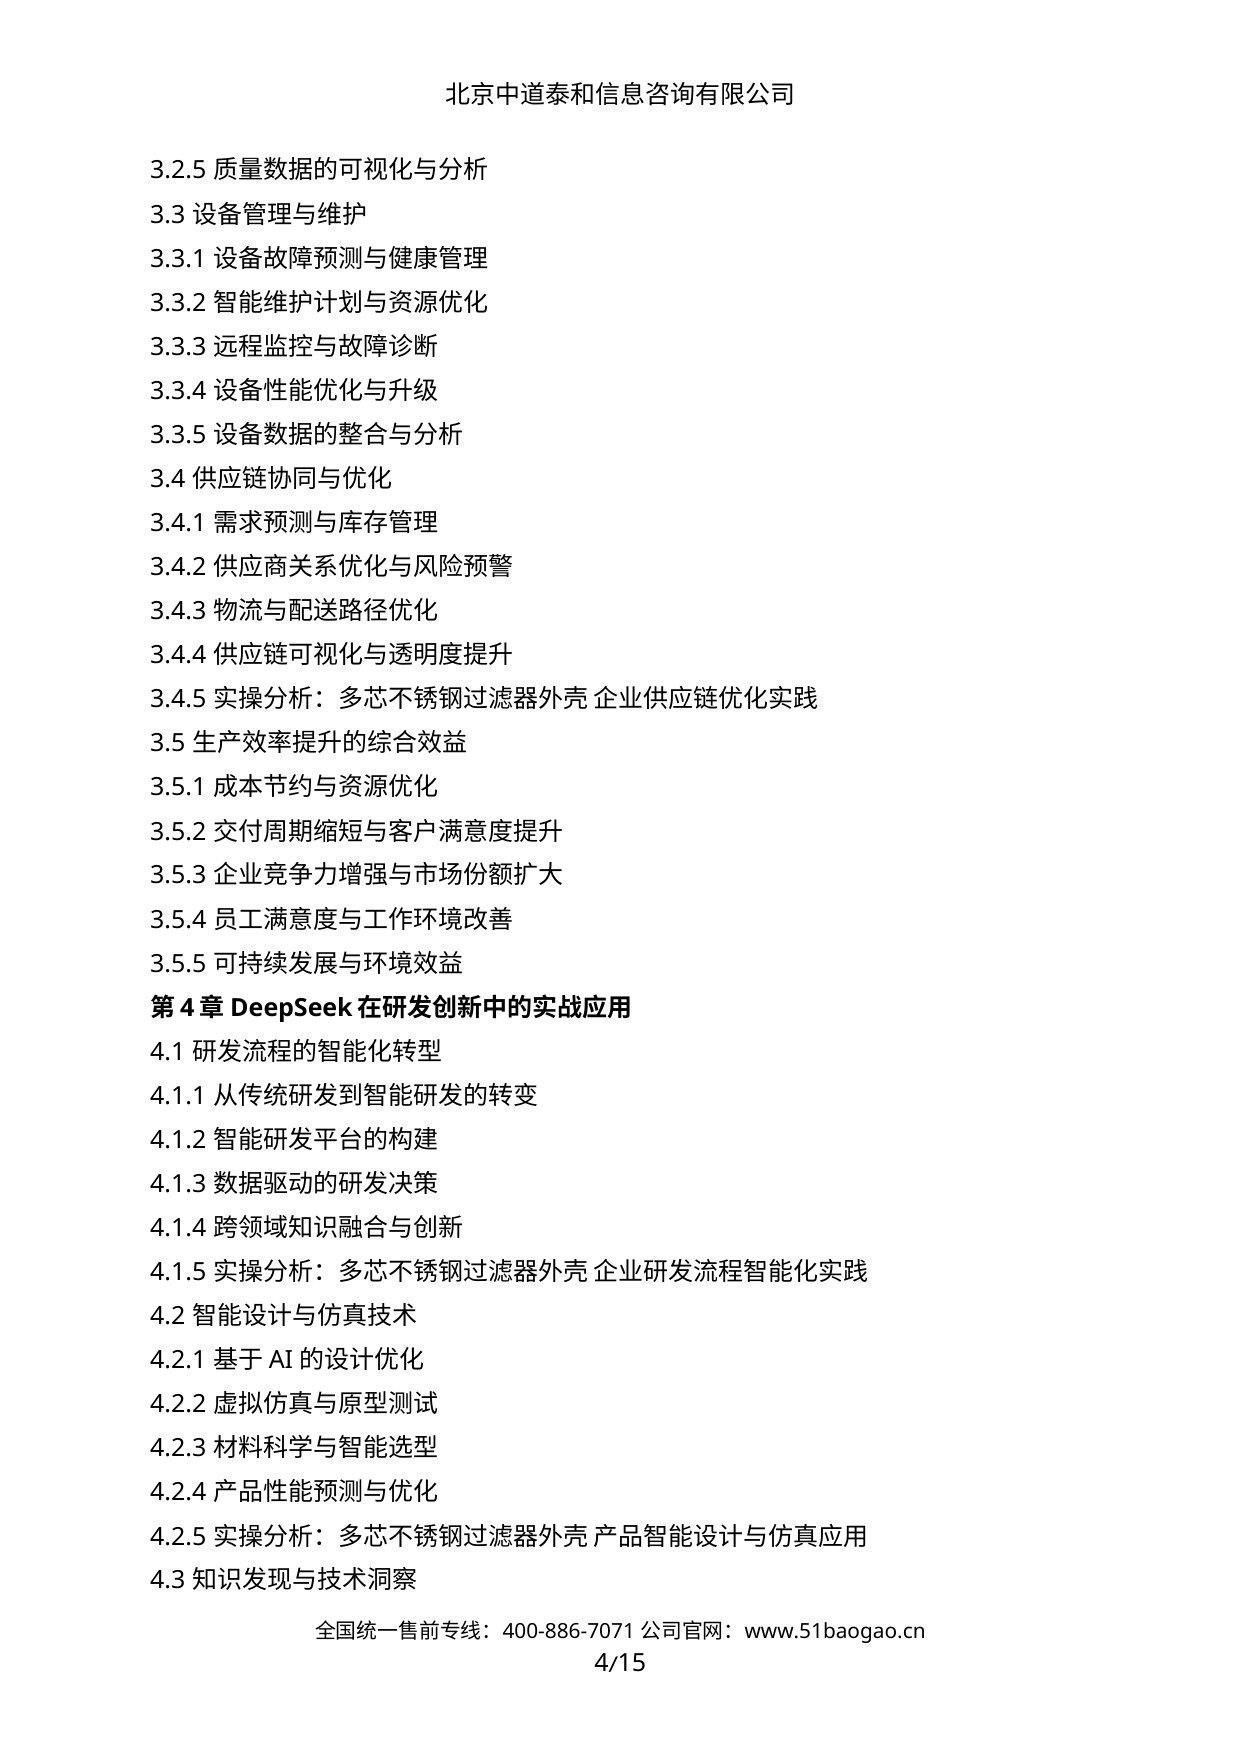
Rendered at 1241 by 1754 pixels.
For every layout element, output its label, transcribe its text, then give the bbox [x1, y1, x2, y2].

text 3.3.5 设备数据的整合与分析 [150, 414, 1090, 451]
text 3.5.3 企业竞争力增强与市场份额扩大 [150, 855, 1090, 891]
text 4.1.3 数据驱动的研发决策 [150, 1163, 1090, 1200]
text 3.5.2 交付周期缩短与客户满意度提升 [150, 811, 1090, 847]
text 4.1.1 从传统研发到智能研发的转变 [150, 1075, 1090, 1112]
text 3.4.5 实操分析：多芯不锈钢过滤器外壳 企业供应链优化实践 [150, 679, 1090, 715]
text 3.3.1 设备故障预测与健康管理 [150, 238, 1090, 274]
text 4.2.4 产品性能预测与优化 [150, 1472, 1090, 1508]
text 3.5.4 员工满意度与工作环境改善 [150, 899, 1090, 935]
text 3.4.4 供应链可视化与透明度提升 [150, 635, 1090, 671]
text 3.2.5 质量数据的可视化与分析 [150, 150, 1090, 186]
text 4.1 研发流程的智能化转型 [150, 1031, 1090, 1067]
text 4.1.5 实操分析：多芯不锈钢过滤器外壳 企业研发流程智能化实践 [150, 1252, 1090, 1288]
text 3.5.1 成本节约与资源优化 [150, 767, 1090, 803]
text 3.3.4 设备性能优化与升级 [150, 370, 1090, 407]
text 第4章 DeepSeek在研发创新中的实战应用 [150, 987, 1090, 1023]
text 3.3.2 智能维护计划与资源优化 [150, 282, 1090, 318]
text 4.2 智能设计与仿真技术 [150, 1296, 1090, 1332]
text 4.2.1 基于 AI 的设计优化 [150, 1340, 1090, 1376]
text 3.3.3 远程监控与故障诊断 [150, 326, 1090, 362]
text 4.3 知识发现与技术洞察 [150, 1560, 1090, 1596]
text 3.4.2 供应商关系优化与风险预警 [150, 547, 1090, 583]
text 3.5 生产效率提升的综合效益 [150, 723, 1090, 759]
text 3.4.1 需求预测与库存管理 [150, 502, 1090, 539]
text 4.2.3 材料科学与智能选型 [150, 1428, 1090, 1464]
text 3.3 设备管理与维护 [150, 194, 1090, 230]
text 4.2.5 实操分析：多芯不锈钢过滤器外壳 产品智能设计与仿真应用 [150, 1516, 1090, 1552]
text 3.5.5 可持续发展与环境效益 [150, 943, 1090, 979]
text 4.1.4 跨领域知识融合与创新 [150, 1207, 1090, 1244]
text 4.2.2 虚拟仿真与原型测试 [150, 1384, 1090, 1420]
text 3.4.3 物流与配送路径优化 [150, 591, 1090, 627]
text 3.4 供应链协同与优化 [150, 458, 1090, 495]
text 4.1.2 智能研发平台的构建 [150, 1119, 1090, 1156]
